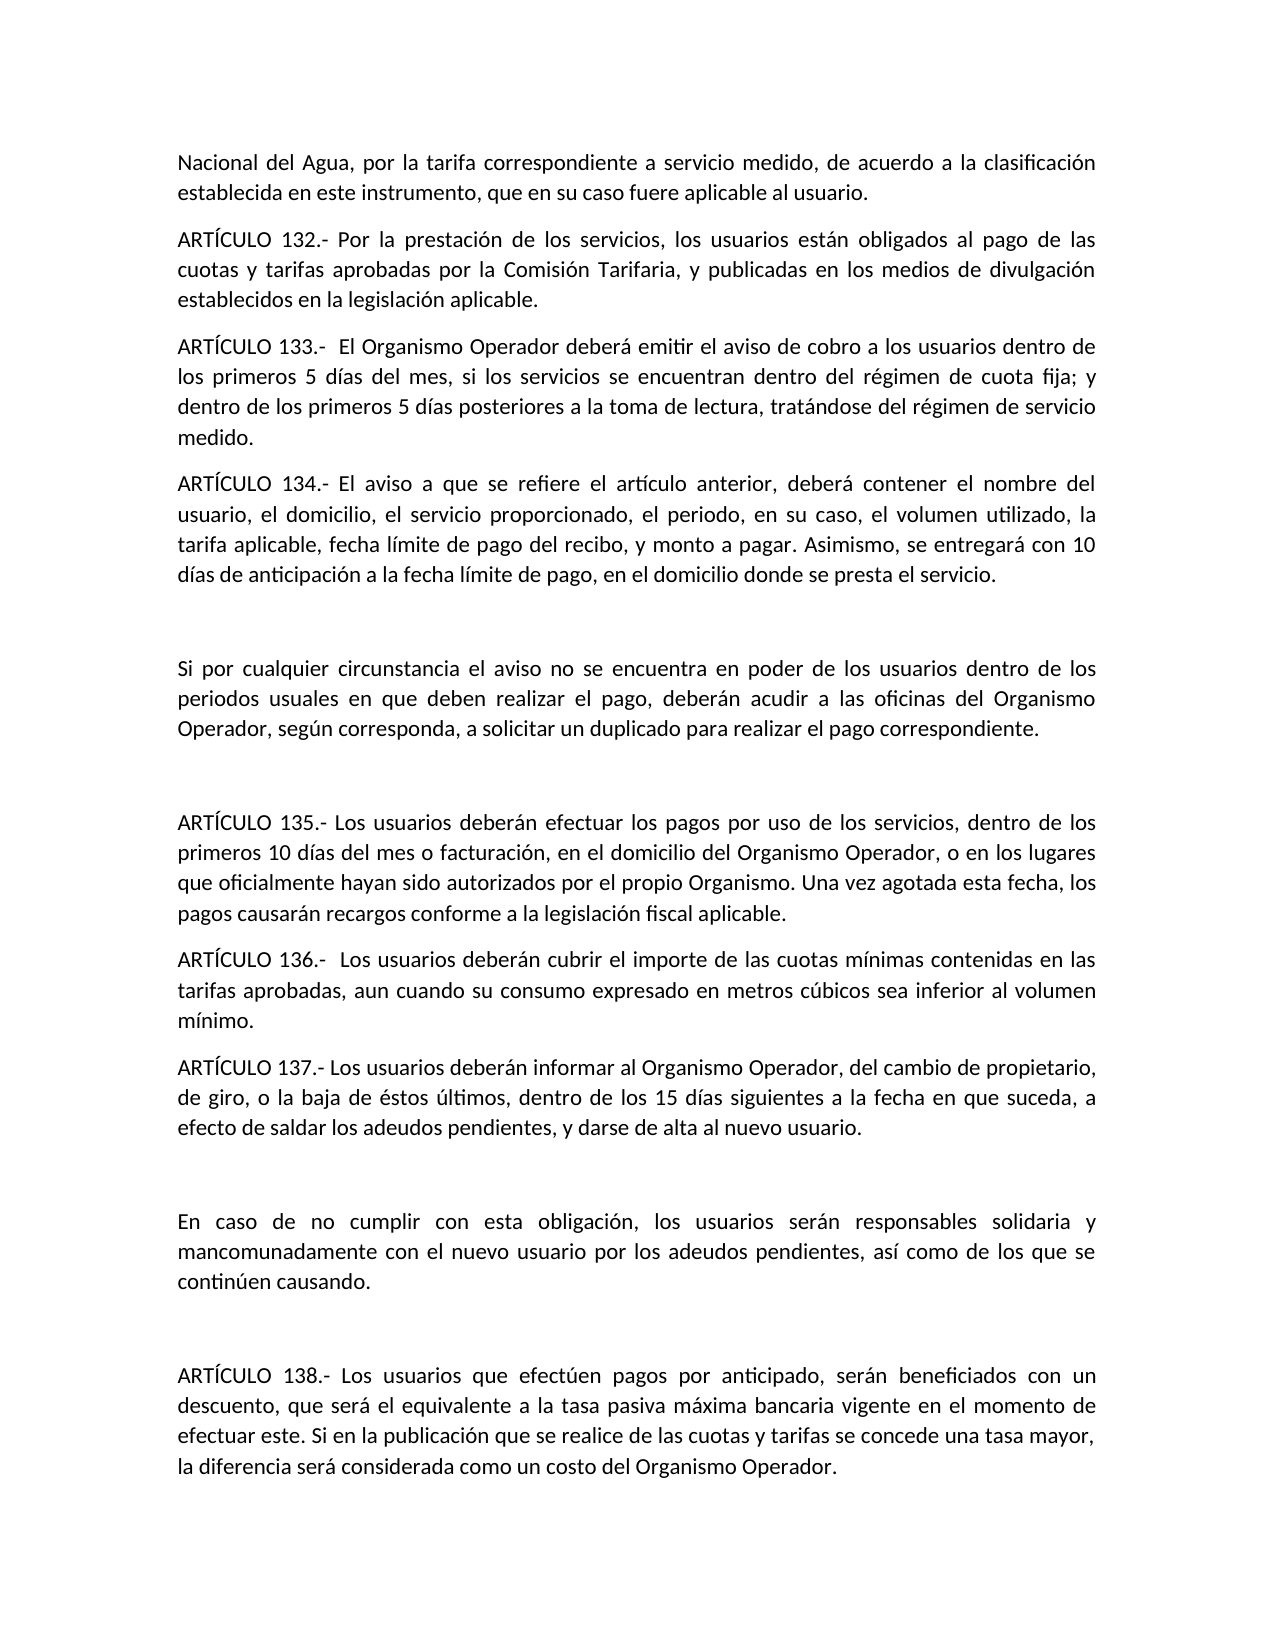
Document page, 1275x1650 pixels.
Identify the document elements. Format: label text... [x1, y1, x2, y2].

text ARTÍCULO 132.- Por la prestación de los servicios, los usuarios están obligados al pago de las cuotas y tarifas aprobadas por la Comisión Tarifaria, y publicadas en los medios de divulgación establecidos en la legislación aplicable. [177, 225, 1098, 313]
text ARTÍCULO 138.- Los usuarios que efectúen pagos por anticipado, serán beneficiados con un descuento, que será el equivalente a la tasa pasiva máxima bancaria vigente en el momento de efectuar este. Si en la publicación que se realice de las cuotas y tarifas se concede una tasa mayor, la diferencia será considerada como un costo del Organismo Operador. [177, 1361, 1098, 1480]
text Si por cualquier circunstancia el aviso no se encuentra en poder de los usuarios dentro de los periodos usuales en que deben realizar el pago, deberán acudir a las oficinas del Organismo Operador, según corresponda, a solicitar un duplicado para realizar el pago correspondiente. [177, 654, 1098, 742]
text ARTÍCULO 133.- El Organismo Operador deberá emitir el aviso de cobro a los usuarios dentro de los primeros 5 días del mes, si los servicios se encuentran dentro del régimen de cuota fija; y dentro de los primeros 5 días posteriores a la toma de lectura, tratándose del régimen de servicio medido. [177, 332, 1098, 451]
text ARTÍCULO 135.- Los usuarios deberán efectuar los pagos por uso de los servicios, dentro de los primeros 10 días del mes o facturación, en el domicilio del Organismo Operador, o en los lugares que oficialmente hayan sido autorizados por el propio Organismo. Una vez agotada esta fecha, los pagos causarán recargos conforme a la legislación fiscal aplicable. [177, 808, 1098, 927]
text En caso de no cumplir con esta obligación, los usuarios serán responsables solidaria y mancomunadamente con el nuevo usuario por los adeudos pendientes, así como de los que se continúen causando. [177, 1207, 1098, 1295]
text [177, 148, 1098, 206]
text ARTÍCULO 137.- Los usuarios deberán informar al Organismo Operador, del cambio de propietario, de giro, o la baja de éstos últimos, dentro de los 15 días siguientes a la fecha en que suceda, a efecto de saldar los adeudos pendientes, y darse de alta al nuevo usuario. [177, 1053, 1098, 1141]
text ARTÍCULO 134.- El aviso a que se refiere el artículo anterior, deberá contener el nombre del usuario, el domicilio, el servicio proporcionado, el periodo, en su caso, el volumen utilizado, la tarifa aplicable, fecha límite de pago del recibo, y monto a pagar. Asimismo, se entregará con 10 días de anticipación a la fecha límite de pago, en el domicilio donde se presta el servicio. [177, 469, 1098, 588]
text ARTÍCULO 136.- Los usuarios deberán cubrir el importe de las cuotas mínimas contenidas en las tarifas aprobadas, aun cuando su consumo expresado en metros cúbicos sea inferior al volumen mínimo. [177, 946, 1098, 1034]
